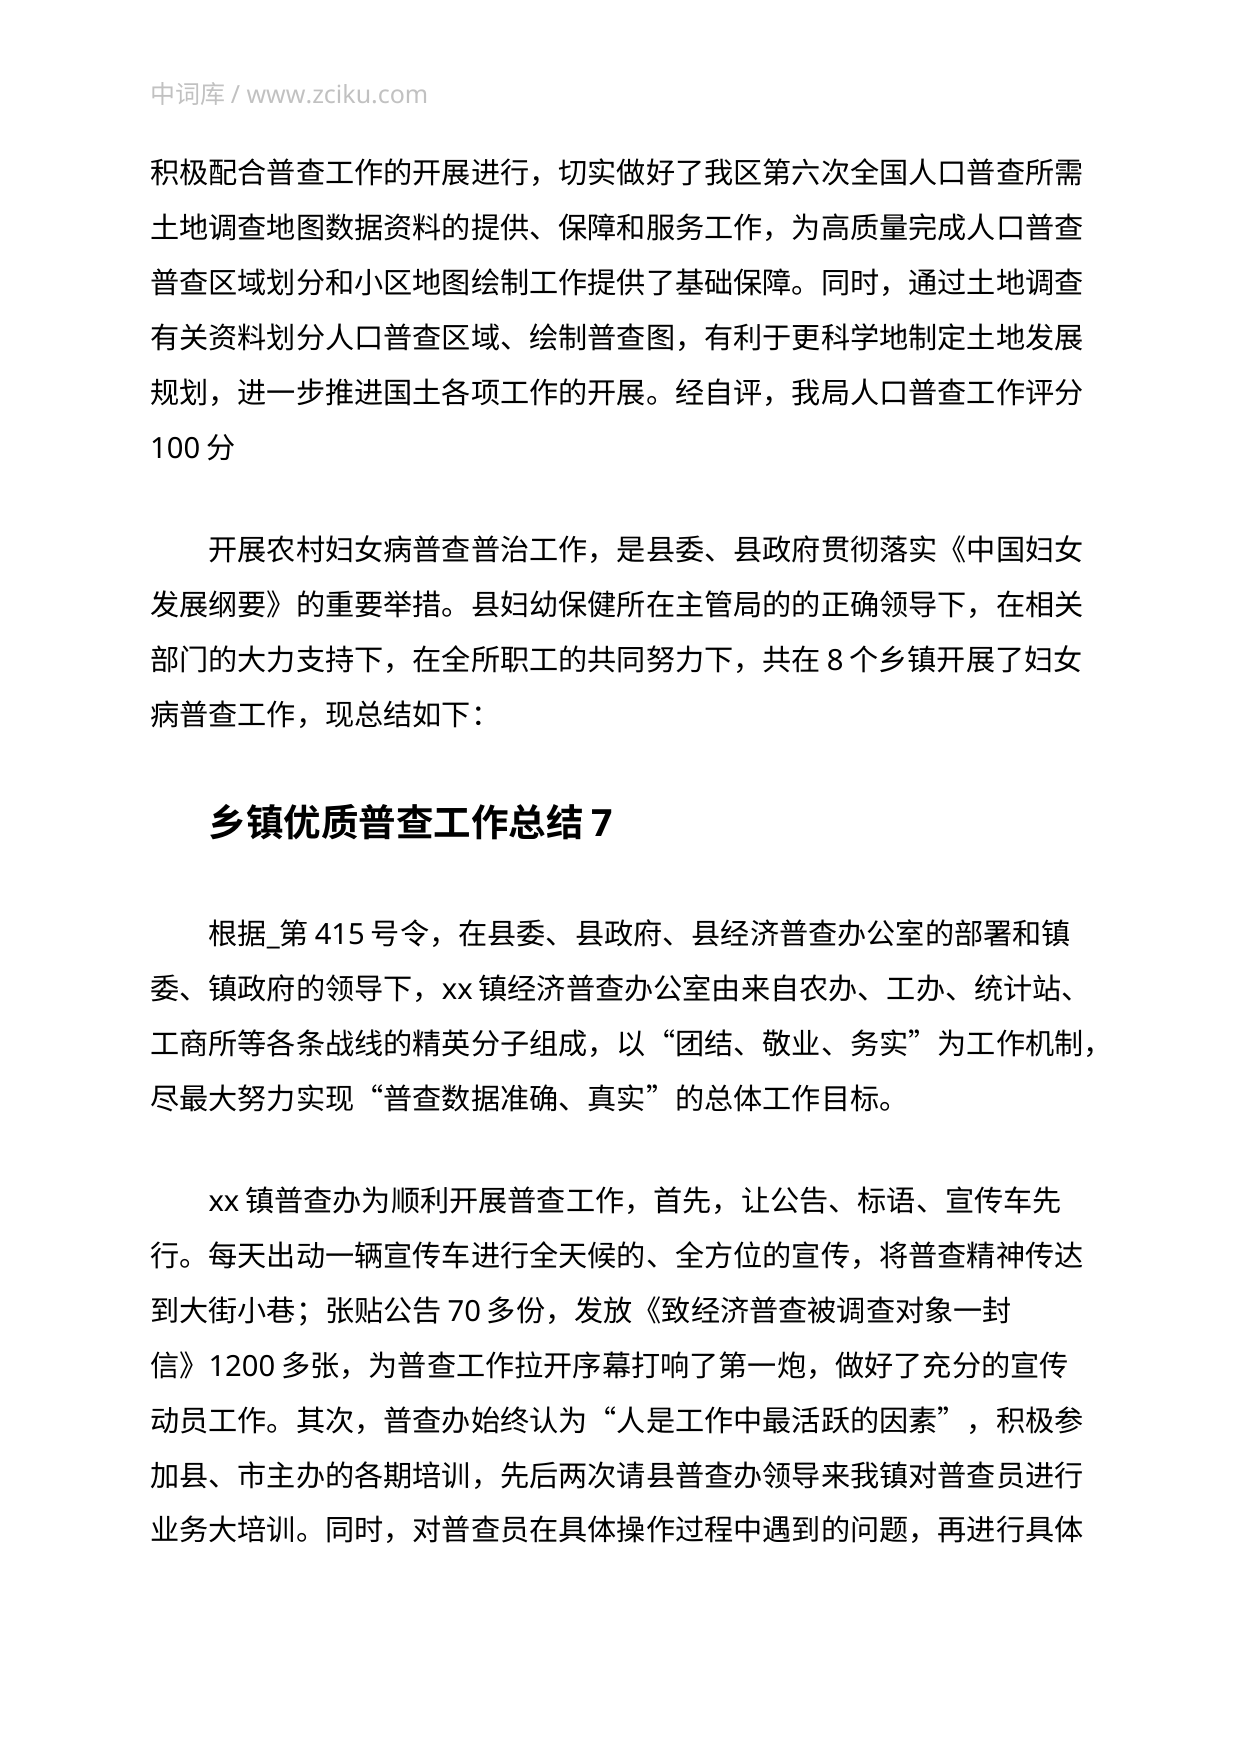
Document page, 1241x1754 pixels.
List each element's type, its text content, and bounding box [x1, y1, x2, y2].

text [150, 1177, 1090, 1549]
text 乡镇优质普查工作总结7 [150, 793, 1090, 847]
text 开展农村妇女病普查普治工作，是县委、县政府贯彻落实《中国妇女发展纲要》的重要举措。县妇幼保健所在主管局的的正确领导下，在相关部门的大力支持下，在全所职工的共同努力下，共在8个乡镇开展了妇女病普查工作，现总结如下： [150, 526, 1090, 733]
text 根据_第415号令，在县委、县政府、县经济普查办公室的部署和镇委、镇政府的领导下，xx镇经济普查办公室由来自农办、工办、统计站、工商所等各条战线的精英分子组成，以“团结、敬业、务实”为工作机制，尽最大努力实现“普查数据准确、真实”的总体工作目标。 [150, 911, 1090, 1118]
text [150, 150, 1090, 467]
